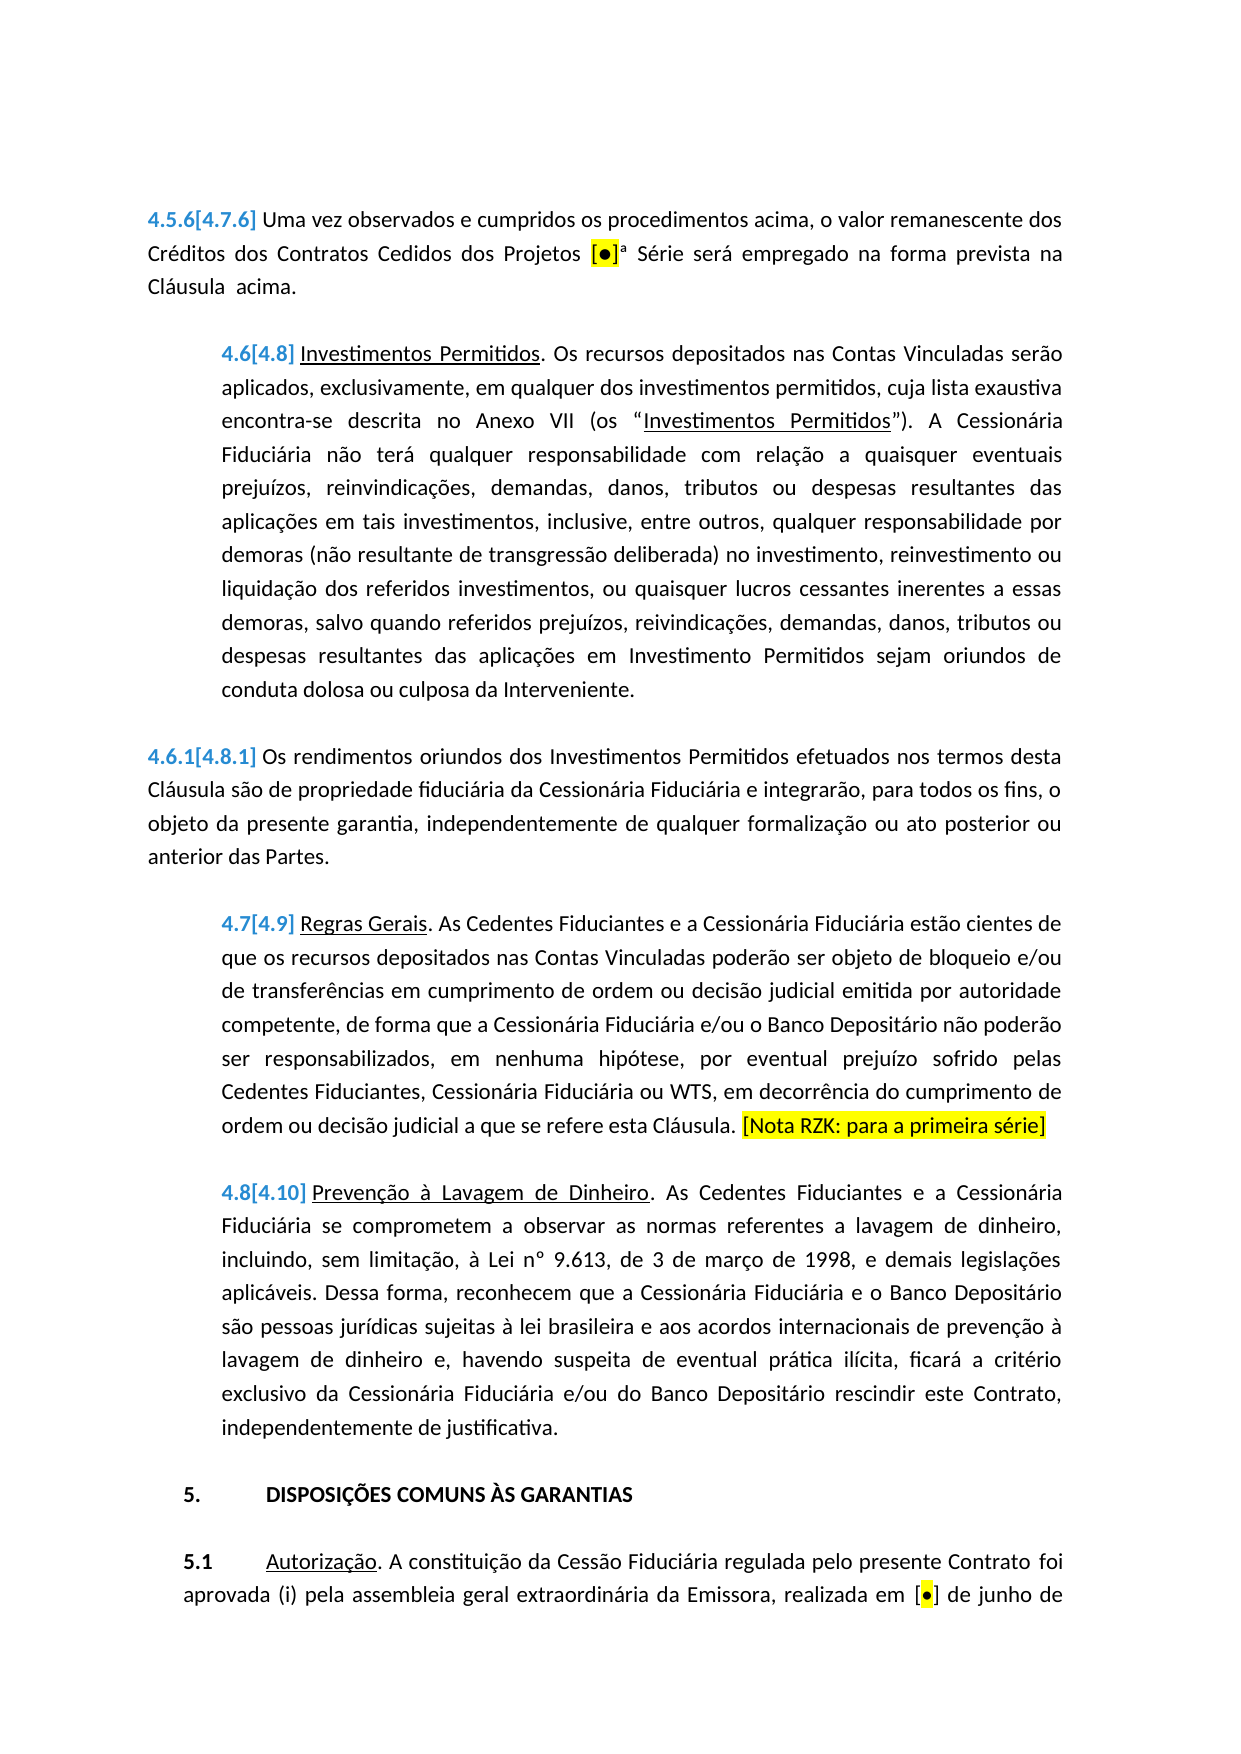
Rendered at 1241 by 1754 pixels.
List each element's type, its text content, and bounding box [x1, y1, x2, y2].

list Investimentos Permitidos. Os recursos depositados nas Contas Vinculadas serão aplicados, exclusivamente, em qualquer dos investimentos permitidos, cuja lista exaustiva encontra-se descrita no Anexo VII (os “Investimentos Permitidos”). A Cessionária Fiduciária não terá qualquer responsabilidade com relação a quaisquer eventuais prejuízos, reinvindicações, demandas, danos, tributos ou despesas resultantes das aplicações em tais investimentos, inclusive, entre outros, qualquer responsabilidade por demoras (não resultante de transgressão deliberada) no investimento, reinvestimento ou liquidação dos referidos investimentos, ou quaisquer lucros cessantes inerentes a essas demoras, salvo quando referidos prejuízos, reivindicações, demandas, danos, tributos ou despesas resultantes das aplicações em Investimento Permitidos sejam oriundos de conduta dolosa ou culposa da Interveniente. [221, 339, 1063, 703]
list Os rendimentos oriundos dos Investimentos Permitidos efetuados nos termos desta Cláusula são de propriedade fiduciária da Cessionária Fiduciária e integrarão, para todos os fins, o objeto da presente garantia, independentemente de qualquer formalização ou ato posterior ou anterior das Partes. [148, 742, 1063, 871]
list Regras Gerais. As Cedentes Fiduciantes e a Cessionária Fiduciária estão cientes de que os recursos depositados nas Contas Vinculadas poderão ser objeto de bloqueio e/ou de transferências em cumprimento de ordem ou decisão judicial emitida por autoridade competente, de forma que a Cessionária Fiduciária e/ou o Banco Depositário não poderão ser responsabilizados, em nenhuma hipótese, por eventual prejuízo sofrido pelas Cedentes Fiduciantes, Cessionária Fiduciária ou WTS, em decorrência do cumprimento de ordem ou decisão judicial a que se refere esta Cláusula. [Nota RZK: para a primeira série] [221, 909, 1063, 1139]
list DISPOSIÇÕES COMUNS ÀS GARANTIAS [183, 1480, 1107, 1508]
list Prevenção à Lavagem de Dinheiro. As Cedentes Fiduciantes e a Cessionária Fiduciária se comprometem a observar as normas referentes a lavagem de dinheiro, incluindo, sem limitação, à Lei nº 9.613, de 3 de março de 1998, e demais legislações aplicáveis. Dessa forma, reconhecem que a Cessionária Fiduciária e o Banco Depositário são pessoas jurídicas sujeitas à lei brasileira e aos acordos internacionais de prevenção à lavagem de dinheiro e, havendo suspeita de eventual prática ilícita, ficará a critério exclusivo da Cessionária Fiduciária e/ou do Banco Depositário rescindir este Contrato, independentemente de justificativa. [221, 1178, 1063, 1441]
list Uma vez observados e cumpridos os procedimentos acima, o valor remanescente dos Créditos dos Contratos Cedidos dos Projetos [●]ª Série será empregado na forma prevista na Cláusula 4.5.1 acima. [148, 205, 1063, 300]
